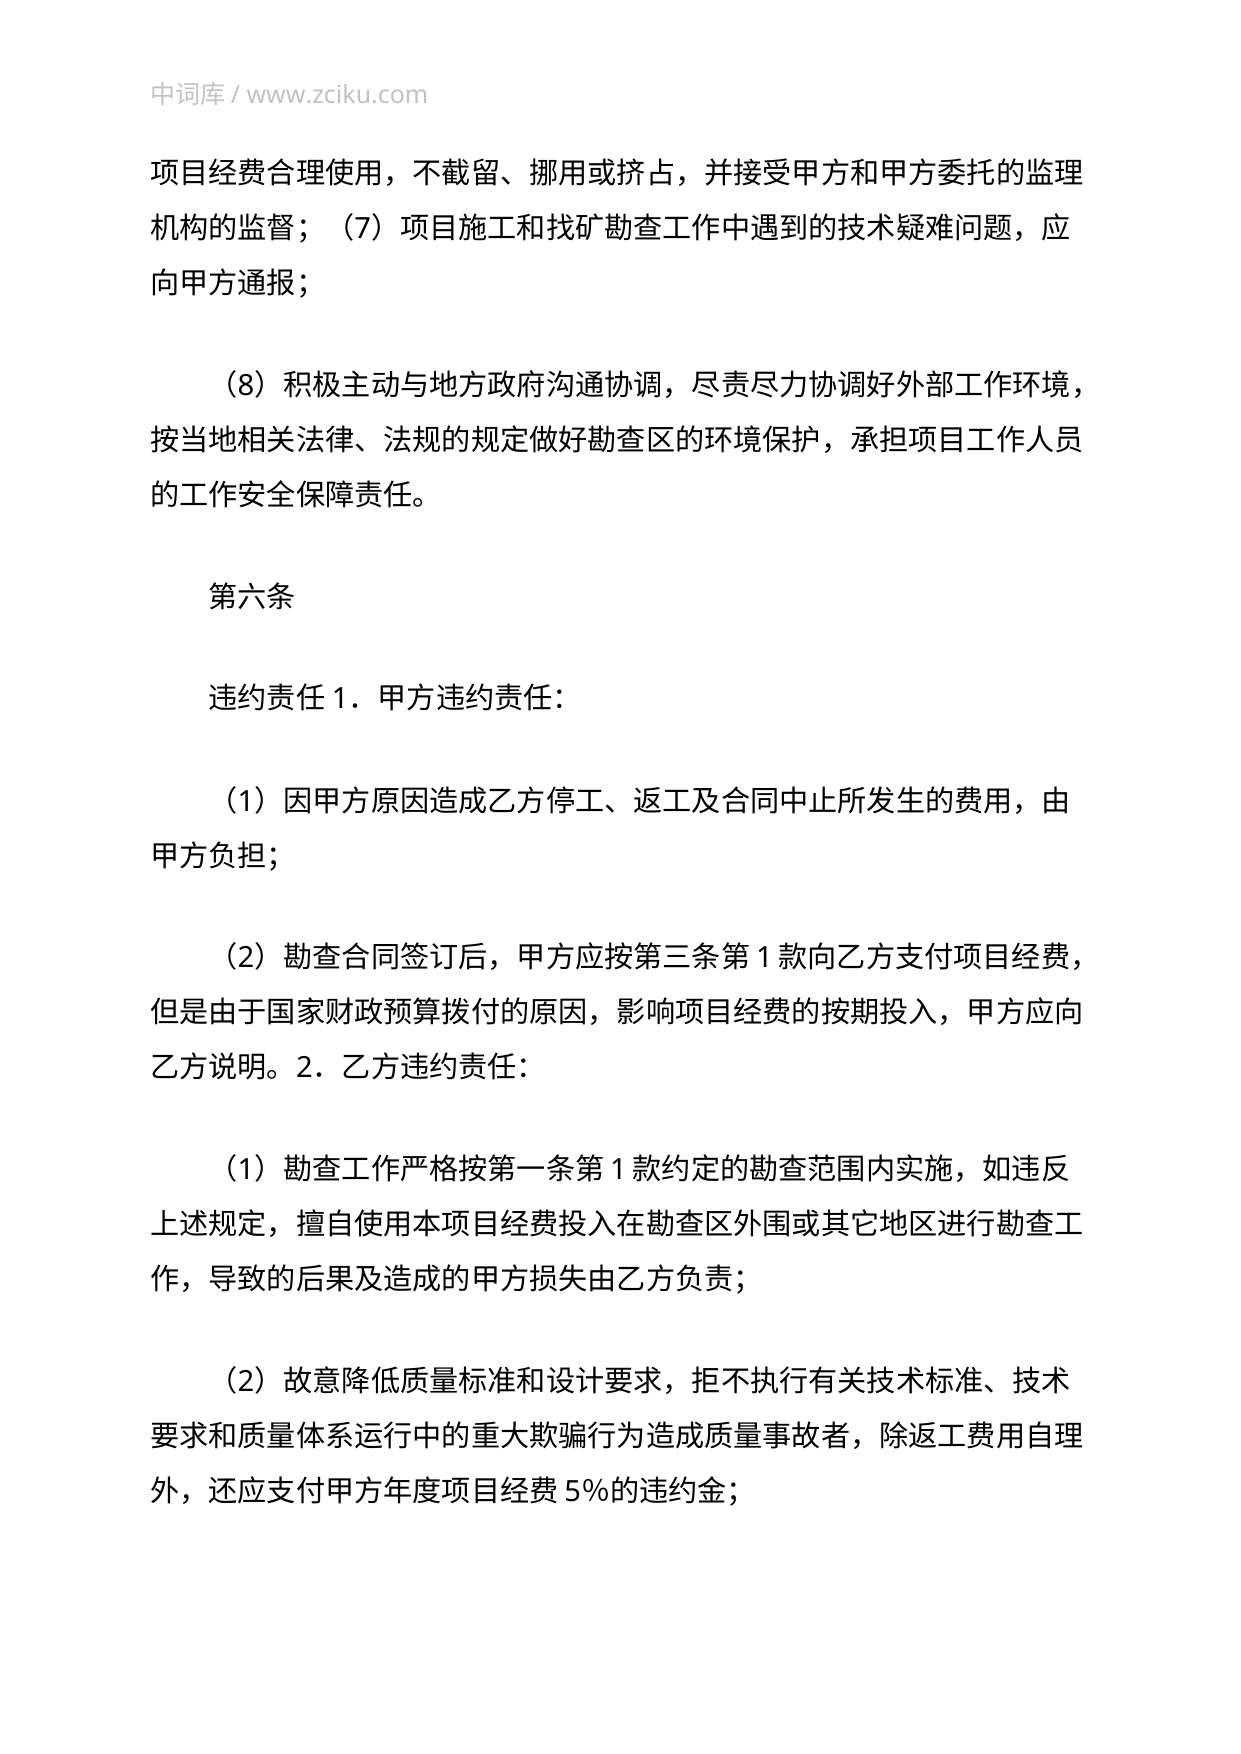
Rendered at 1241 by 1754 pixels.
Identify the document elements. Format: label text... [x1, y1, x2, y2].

text 违约责任 1．甲方违约责任： [150, 675, 1090, 717]
text （2）勘查合同签订后，甲方应按第三条第1款向乙方支付项目经费，但是由于国家财政预算拨付的原因，影响项目经费的按期投入，甲方应向乙方说明。2．乙方违约责任： [150, 934, 1090, 1086]
text （1）勘查工作严格按第一条第1款约定的勘查范围内实施，如违反上述规定，擅自使用本项目经费投入在勘查区外围或其它地区进行勘查工作，导致的后果及造成的甲方损失由乙方负责； [150, 1146, 1090, 1298]
text （1）因甲方原因造成乙方停工、返工及合同中止所发生的费用，由甲方负担； [150, 777, 1090, 874]
text （2）故意降低质量标准和设计要求，拒不执行有关技术标准、技术要求和质量体系运行中的重大欺骗行为造成质量事故者，除返工费用自理外，还应支付甲方年度项目经费5％的违约金； [150, 1357, 1090, 1510]
text （8）积极主动与地方政府沟通协调，尽责尽力协调好外部工作环境，按当地相关法律、法规的规定做好勘查区的环境保护，承担项目工作人员的工作安全保障责任。 [150, 362, 1090, 514]
text 第六条 [150, 573, 1090, 616]
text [150, 150, 1090, 302]
